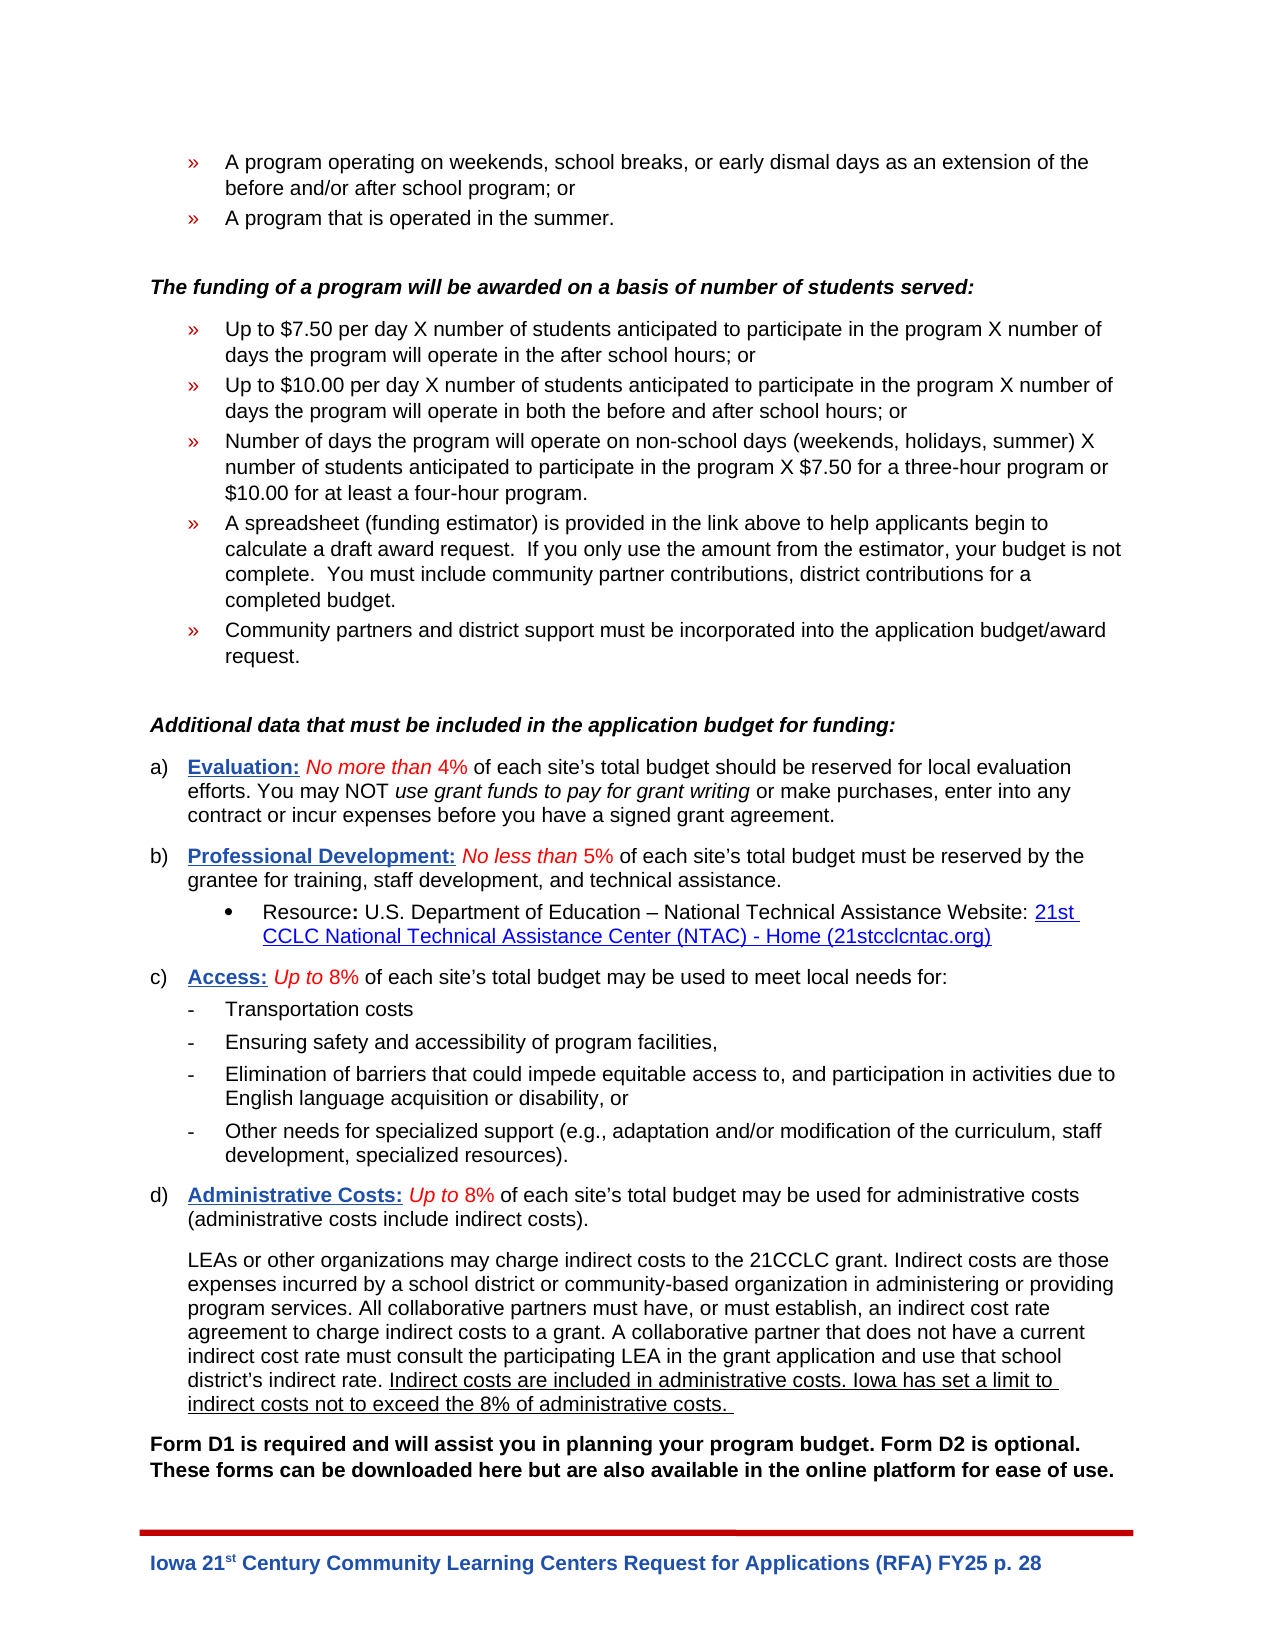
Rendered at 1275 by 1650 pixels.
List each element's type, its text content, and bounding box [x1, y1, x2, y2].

list Up to $7.50 per day X number of students anticipated to participate in the program X number of days the program will operate in the after school hours; or [187, 317, 1125, 367]
list A spreadsheet (funding estimator) is provided in the link above to help applicants begin to calculate a draft award request. If you only use the amount from the estimator, your budget is not complete. You must include community partner contributions, district contributions for a completed budget. [187, 511, 1125, 612]
list Access: Up to 8% of each site’s total budget may be used to meet local needs for: [150, 965, 1125, 989]
text The funding of a program will be awarded on a basis of number of students served: [150, 275, 1125, 299]
list Evaluation: No more than 4% of each site’s total budget should be reserved for local evaluation efforts. You may NOT use grant funds to pay for grant writing or make purchases, enter into any contract or incur expenses before you have a signed grant agreement. [150, 755, 1125, 827]
list Resource: U.S. Department of Education – National Technical Assistance Website: 21st CCLC National Technical Assistance Center (NTAC) - Home (21stcclcntac.org) [225, 900, 1125, 948]
list Number of days the program will operate on non-school days (weekends, holidays, summer) X number of students anticipated to participate in the program X $7.50 for a three-hour program or $10.00 for at least a four-hour program. [187, 429, 1125, 504]
list Professional Development: No less than 5% of each site’s total budget must be reserved by the grantee for training, staff development, and technical assistance. [150, 844, 1125, 892]
list Other needs for specialized support (e.g., adaptation and/or modification of the curriculum, staff development, specialized resources). [187, 1118, 1125, 1167]
list Transportation costs [187, 997, 1125, 1021]
list Ensuring safety and accessibility of program facilities, [187, 1029, 1125, 1054]
text Additional data that must be included in the application budget for funding: [150, 713, 1125, 737]
list Up to $10.00 per day X number of students anticipated to participate in the program X number of days the program will operate in both the before and after school hours; or [187, 373, 1125, 423]
list Community partners and district support must be incorporated into the application budget/award request. [187, 618, 1125, 668]
text LEAs or other organizations may charge indirect costs to the 21CCLC grant. Indirect costs are those expenses incurred by a school district or community-based organization in administering or providing program services. All collaborative partners must have, or must establish, an indirect cost rate agreement to charge indirect costs to a grant. A collaborative partner that does not have a current indirect cost rate must consult the participating LEA in the grant application and use that school district’s indirect rate. Indirect costs are included in administrative costs. Iowa has set a limit to indirect costs not to exceed the 8% of administrative costs. [187, 1248, 1125, 1416]
list Elimination of barriers that could impede equitable access to, and participation in activities due to English language acquisition or disability, or [187, 1062, 1125, 1110]
list Administrative Costs: Up to 8% of each site’s total budget may be used for administrative costs (administrative costs include indirect costs). [150, 1183, 1125, 1231]
list A program that is operated in the summer. [187, 206, 1125, 230]
list A program operating on weekends, school breaks, or early dismal days as an extension of the before and/or after school program; or [187, 150, 1125, 200]
text Form D1 is required and will assist you in planning your program budget. Form D2 is optional. These forms can be downloaded here but are also available in the online platform for ease of use. [150, 1432, 1125, 1482]
